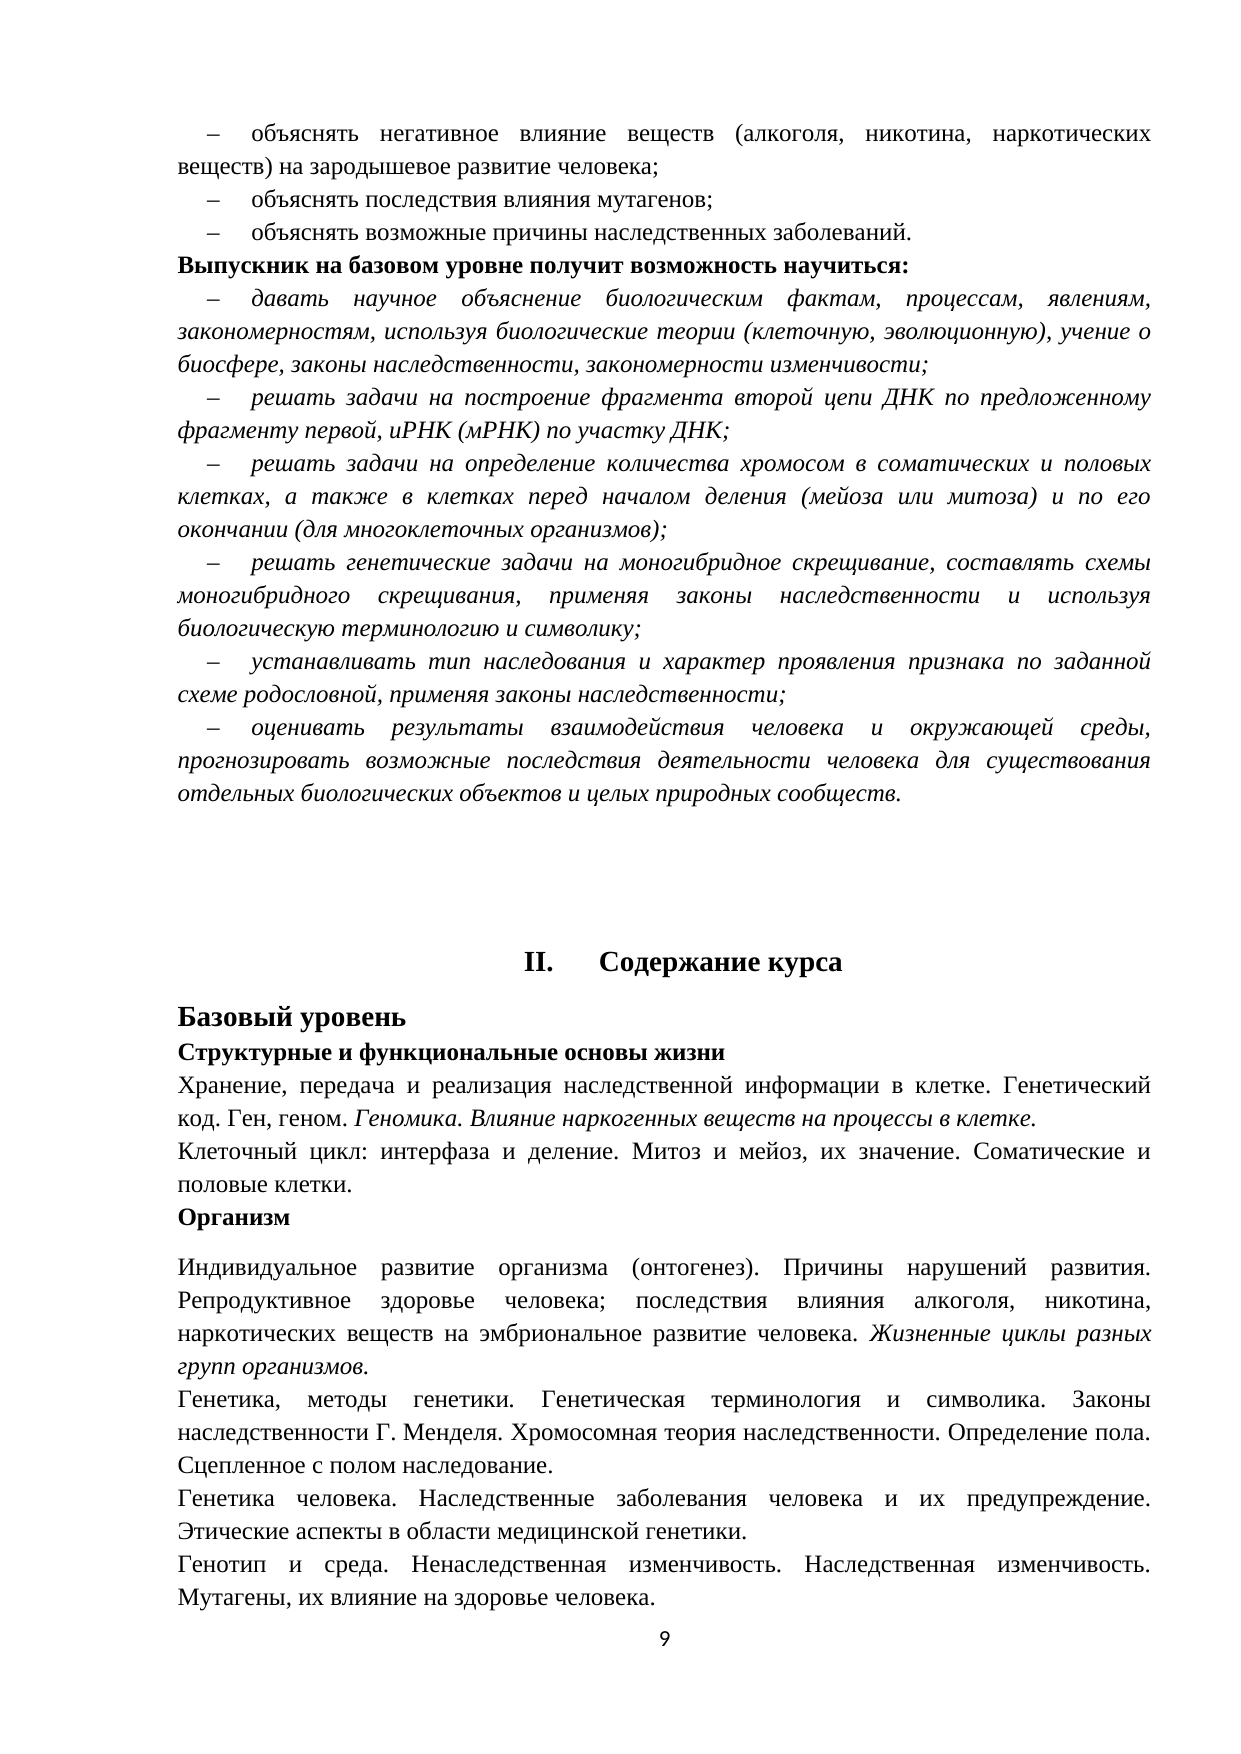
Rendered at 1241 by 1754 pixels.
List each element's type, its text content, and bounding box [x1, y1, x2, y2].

text Индивидуальное развитие организма (онтогенез). Причины нарушений развития. Репродуктивное здоровье человека; последствия влияния алкоголя, никотина, наркотических веществ на эмбриональное развитие человека. Жизненные циклы разных групп организмов. [177, 1252, 1152, 1380]
text объяснять возможные причины наследственных заболеваний. [177, 217, 1152, 246]
text давать научное объяснение биологическим фактам, процессам, явлениям, закономерностям, используя биологические теории (клеточную, эволюционную), учение о биосфере, законы наследственности, закономерности изменчивости; [177, 283, 1152, 378]
text оценивать результаты взаимодействия человека и окружающей среды, прогнозировать возможные последствия деятельности человека для существования отдельных биологических объектов и целых природных сообществ. [177, 712, 1152, 807]
text Структурные и функциональные основы жизни [177, 1037, 1152, 1066]
text Генетика, методы генетики. Генетическая терминология и символика. Законы наследственности Г. Менделя. Хромосомная теория наследственности. Определение пола. Сцепленное с полом наследование. [177, 1384, 1152, 1479]
text Клеточный цикл: интерфаза и деление. Митоз и мейоз, их значение. Соматические и половые клетки. [177, 1136, 1152, 1198]
text Хранение, передача и реализация наследственной информации в клетке. Генетический код. Ген, геном. Геномика. Влияние наркогенных веществ на процессы в клетке. [177, 1070, 1152, 1132]
text решать задачи на определение количества хромосом в соматических и половых клетках, а также в клетках перед началом деления (мейоза или митоза) и по его окончании (для многоклеточных организмов); [177, 448, 1152, 543]
text Организм [177, 1202, 1152, 1231]
text объяснять последствия влияния мутагенов; [177, 184, 1152, 213]
text объяснять негативное влияние веществ (алкоголя, никотина, наркотических веществ) на зародышевое развитие человека; [177, 118, 1152, 180]
text Генетика человека. Наследственные заболевания человека и их предупреждение. Этические аспекты в области медицинской генетики. [177, 1483, 1152, 1545]
text решать задачи на построение фрагмента второй цепи ДНК по предложенному фрагменту первой, иРНК (мРНК) по участку ДНК; [177, 382, 1152, 444]
list Содержание курса [215, 944, 1152, 977]
text Базовый уровень [177, 999, 1152, 1032]
list Выпускник на базовом уровне получит возможность научиться: [177, 250, 1152, 279]
text решать генетические задачи на моногибридное скрещивание, составлять схемы моногибридного скрещивания, применяя законы наследственности и используя биологическую терминологию и символику; [177, 547, 1152, 642]
text устанавливать тип наследования и характер проявления признака по заданной схеме родословной, применяя законы наследственности; [177, 646, 1152, 708]
text Генотип и среда. Ненаследственная изменчивость. Наследственная изменчивость. Мутагены, их влияние на здоровье человека. [177, 1549, 1152, 1611]
